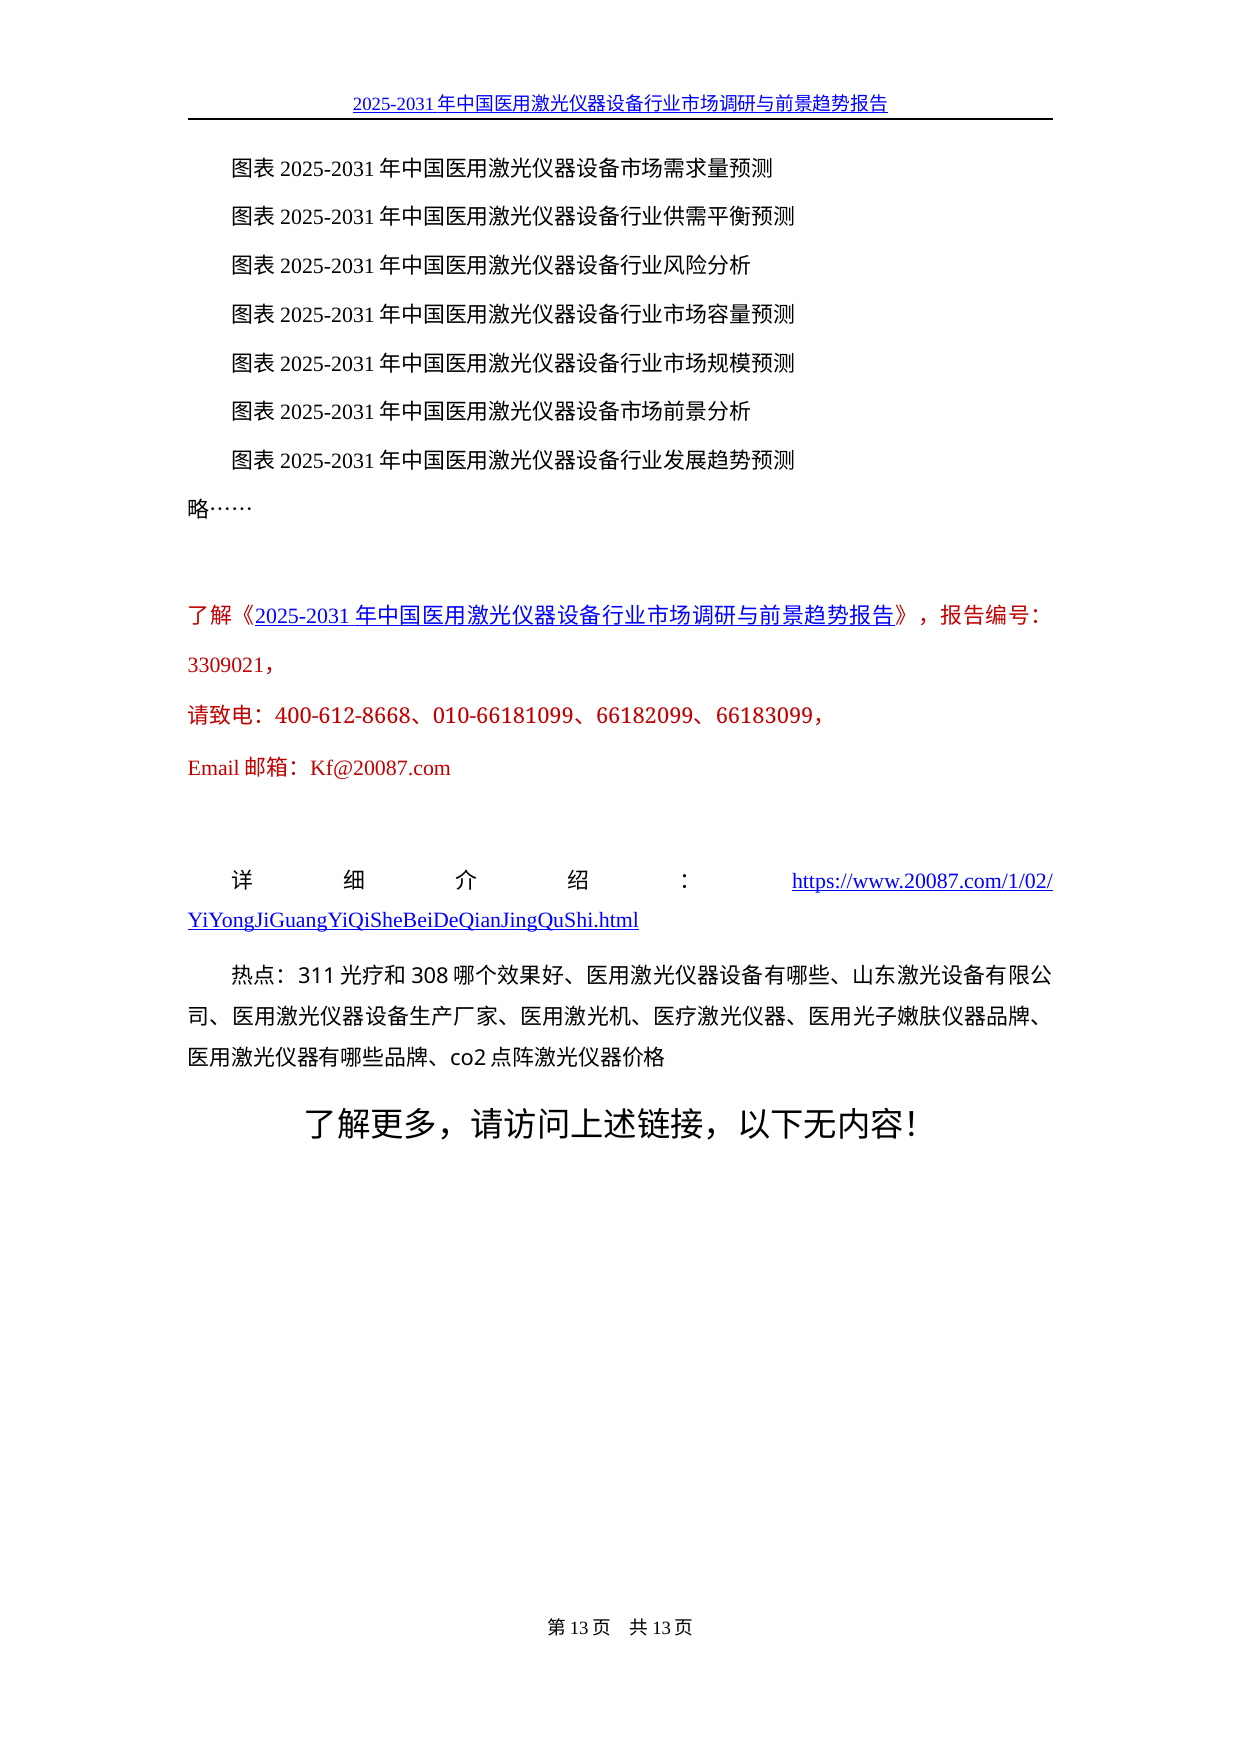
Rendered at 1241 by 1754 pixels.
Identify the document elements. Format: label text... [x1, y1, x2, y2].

text 请致电：400-612-8668、010-66181099、66182099、66183099， [187, 698, 1053, 731]
text Email邮箱：Kf@20087.com [187, 750, 1053, 782]
text 热点：311光疗和308哪个效果好、医用激光仪器设备有哪些、山东激光设备有限公司、医用激光仪器设备生产厂家、医用激光机、医疗激光仪器、医用光子嫩肤仪器品牌、医用激光仪器有哪些品牌、co2点阵激光仪器价格 [187, 958, 1053, 1072]
text 了解《2025-2031年中国医用激光仪器设备行业市场调研与前景趋势报告》，报告编号：3309021， [187, 598, 1053, 679]
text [187, 150, 1053, 524]
title 了解更多，请访问上述链接，以下无内容！ [187, 1089, 1053, 1154]
text 详细介绍：https://www.20087.com/1/02/YiYongJiGuangYiQiSheBeiDeQianJingQuShi.html [187, 863, 1053, 936]
